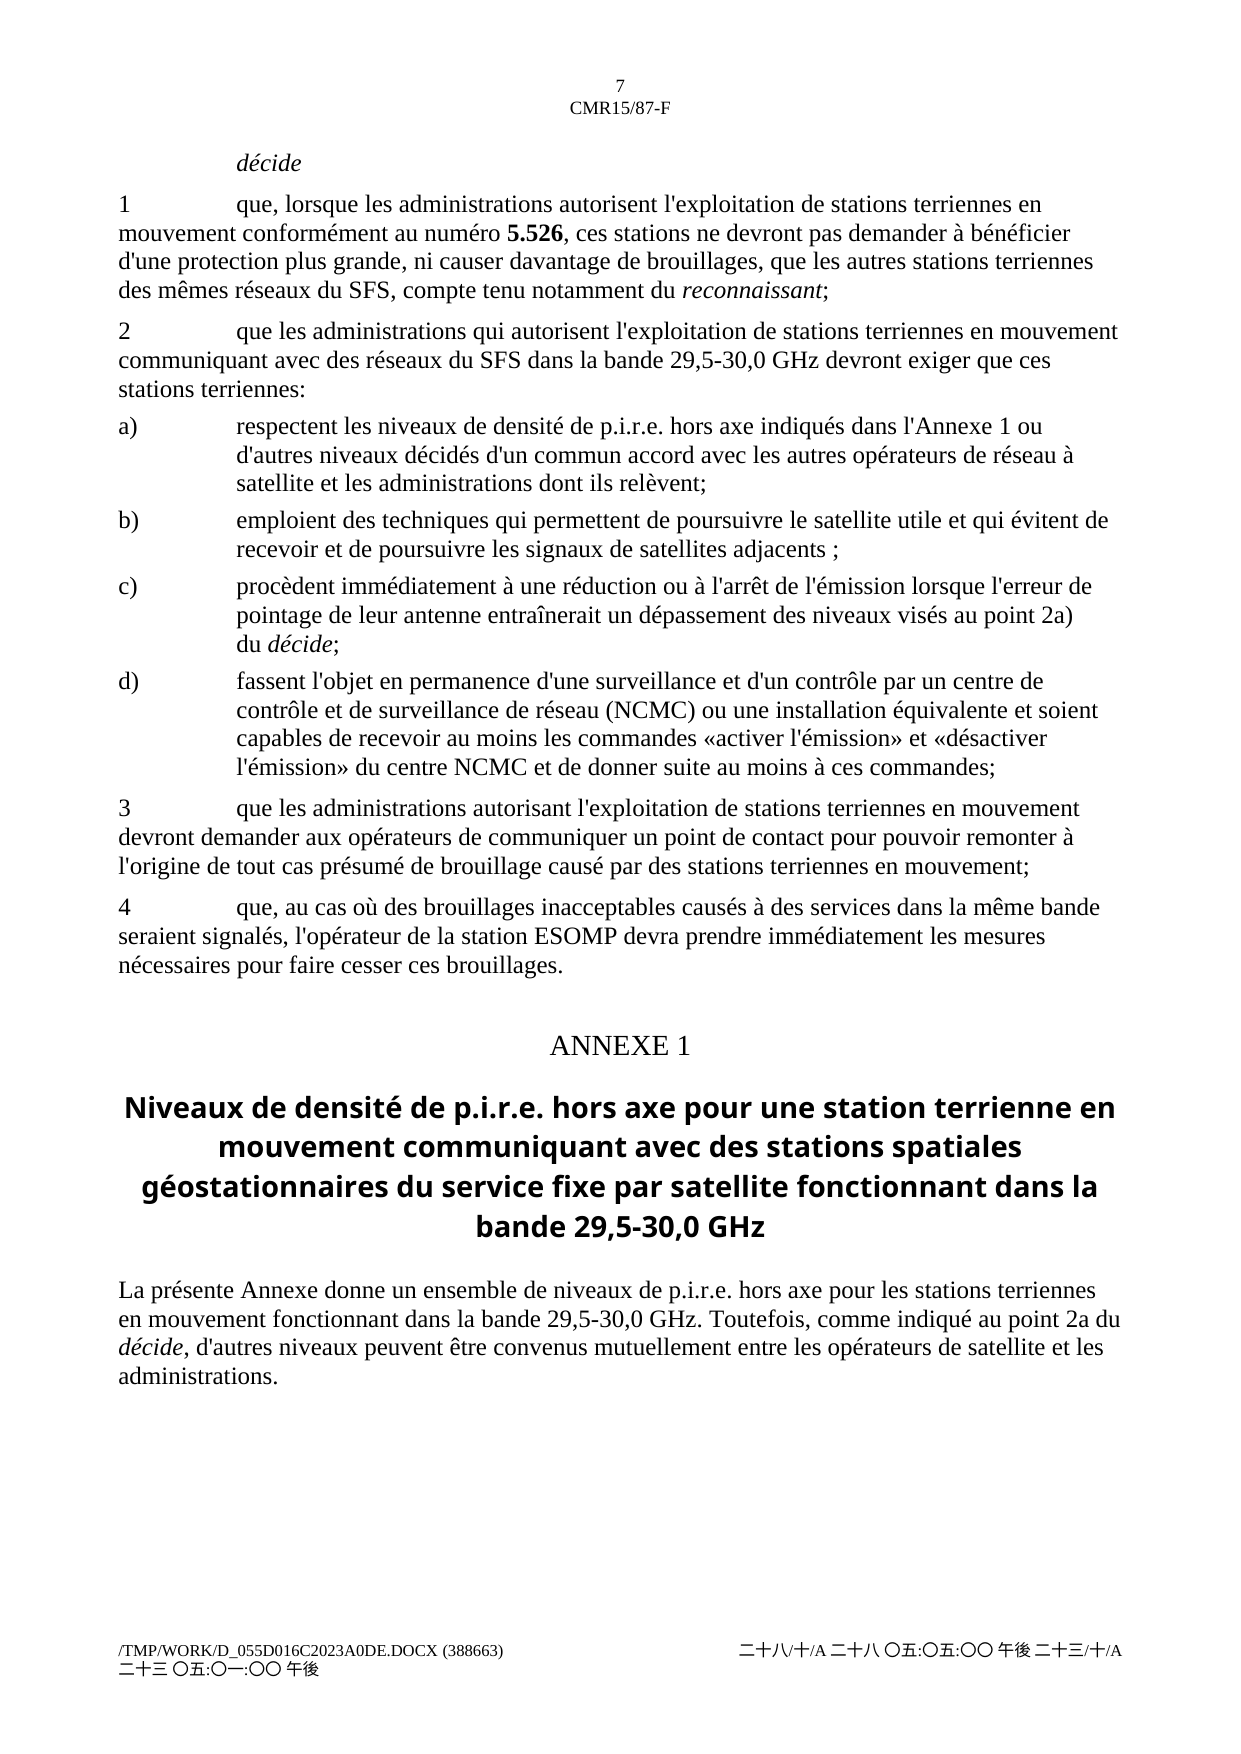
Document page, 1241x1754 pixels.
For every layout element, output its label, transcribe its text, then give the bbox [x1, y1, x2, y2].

title La présente Annexe donne un ensemble de niveaux de p.i.r.e. hors axe pour les stations terriennes en mouvement fonctionnant dans la bande 29,5-30,0 GHz. Toutefois, comme indiqué au point 2a du décide, d'autres niveaux peuvent être convenus mutuellement entre les opérateurs de satellite et les administrations. [118, 1275, 1122, 1390]
title Niveaux de densité de p.i.r.e. hors axe pour une station terrienne en mouvement communiquant avec des stations spatiales géostationnaires du service fixe par satellite fonctionnant dans la bande 29,5-30,0 GHz [118, 1087, 1122, 1246]
text b) emploient des techniques qui permettent de poursuivre le satellite utile et qui évitent de recevoir et de poursuivre les signaux de satellites adjacents ; [118, 506, 1122, 563]
text 4 que, au cas où des brouillages inacceptables causés à des services dans la même bande seraient signalés, l'opérateur de la station ESOMP devra prendre immédiatement les mesures nécessaires pour faire cesser ces brouillages. [118, 892, 1122, 978]
text 2 que les administrations qui autorisent l'exploitation de stations terriennes en mouvement communiquant avec des réseaux du SFS dans la bande 29,5-30,0 GHz devront exiger que ces stations terriennes: [118, 316, 1122, 403]
text d) fassent l'objet en permanence d'une surveillance et d'un contrôle par un centre de contrôle et de surveillance de réseau (NCMC) ou une installation équivalente et soient capables de recevoir au moins les commandes «activer l'émission» et «désactiver l'émission» du centre NCMC et de donner suite au moins à ces commandes; [118, 666, 1122, 781]
text c) procèdent immédiatement à une réduction ou à l'arrêt de l'émission lorsque l'erreur de pointage de leur antenne entraînerait un dépassement des niveaux visés au point 2a) du décide; [118, 571, 1122, 658]
text a) respectent les niveaux de densité de p.i.r.e. hors axe indiqués dans l'Annexe 1 ou d'autres niveaux décidés d'un commun accord avec les autres opérateurs de réseau à satellite et les administrations dont ils relèvent; [118, 411, 1122, 497]
text 1 que, lorsque les administrations autorisent l'exploitation de stations terriennes en mouvement conformément au numéro 5.526, ces stations ne devront pas demander à bénéficier d'une protection plus grande, ni causer davantage de brouillages, que les autres stations terriennes des mêmes réseaux du SFS, compte tenu notamment du reconnaissant; [118, 189, 1122, 304]
text décide [236, 148, 1122, 176]
text AnnexE 1 [118, 1028, 1122, 1062]
text 3 que les administrations autorisant l'exploitation de stations terriennes en mouvement devront demander aux opérateurs de communiquer un point de contact pour pouvoir remonter à l'origine de tout cas présumé de brouillage causé par des stations terriennes en mouvement; [118, 793, 1122, 880]
